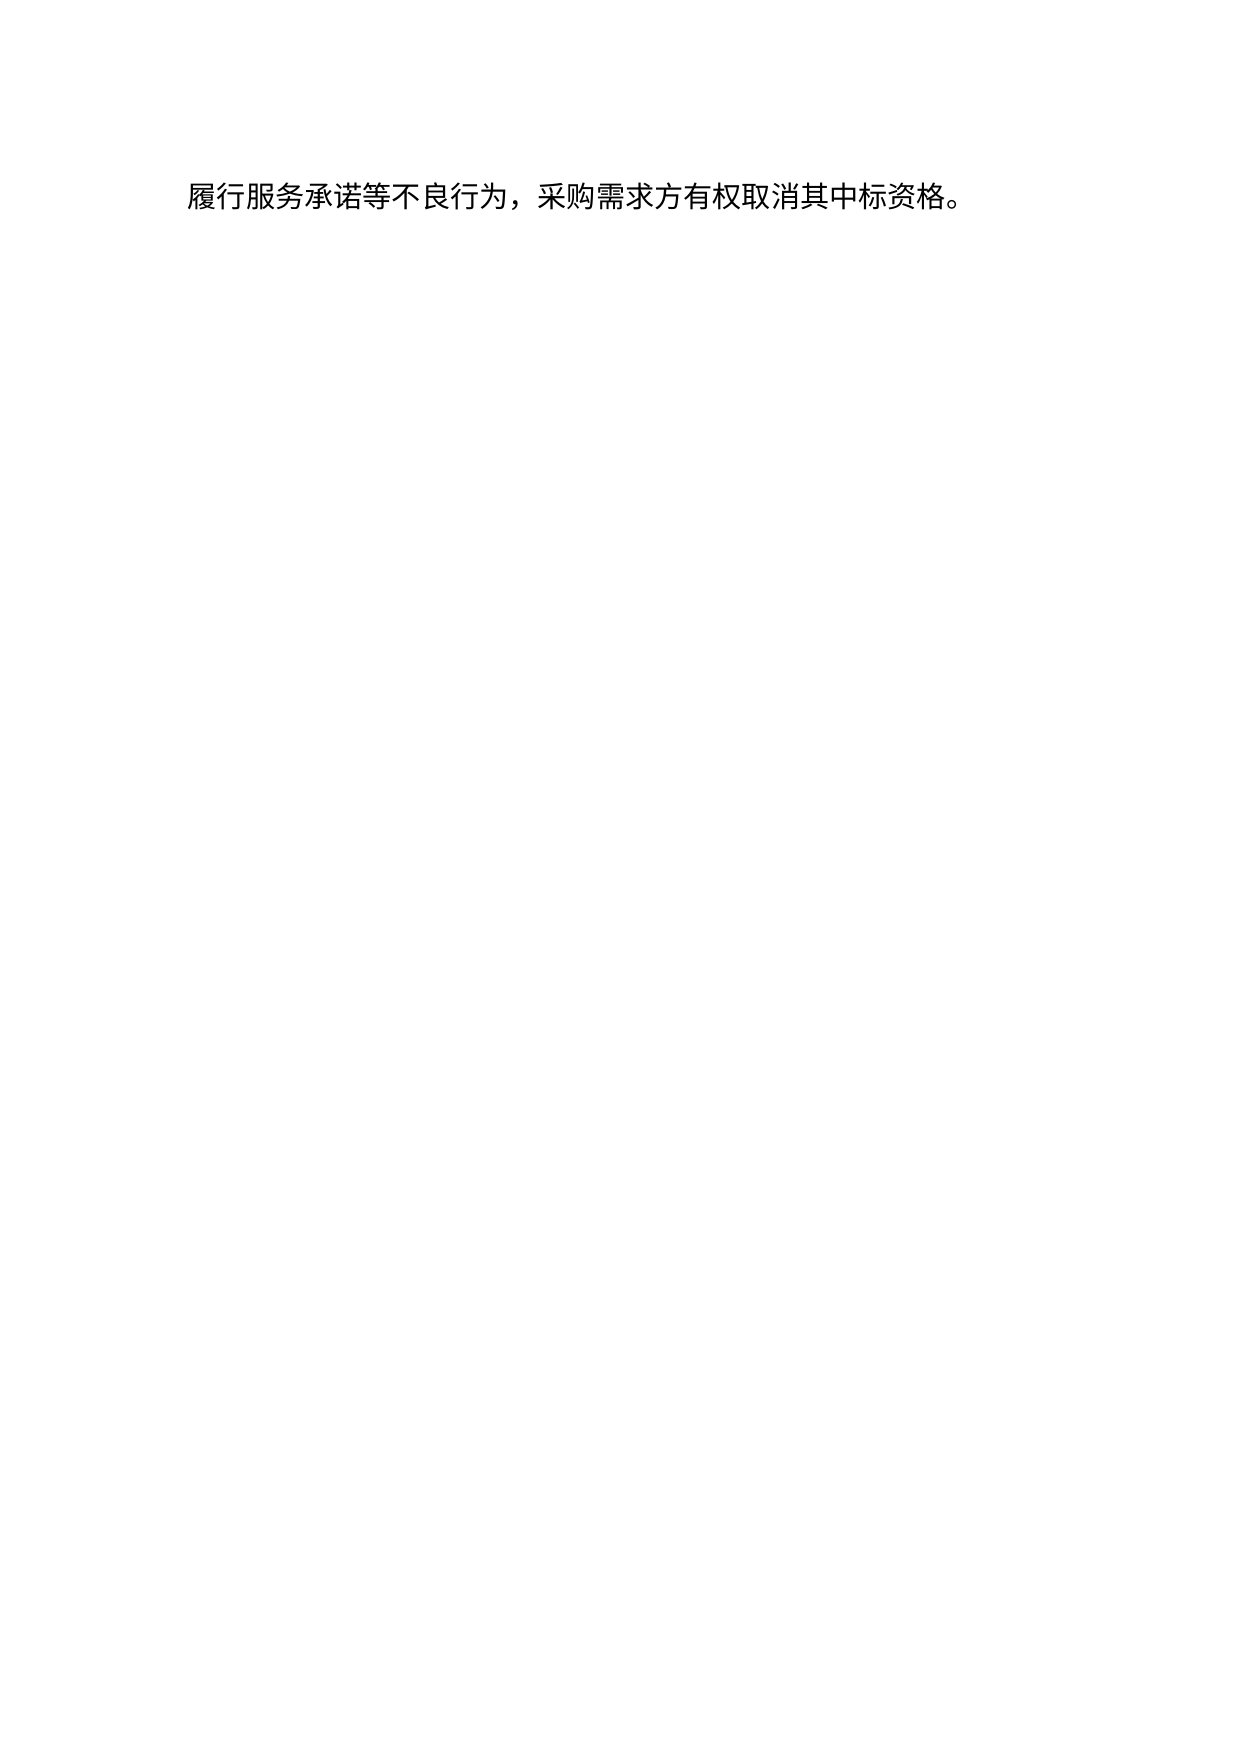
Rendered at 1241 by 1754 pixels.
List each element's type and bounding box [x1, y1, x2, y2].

list [187, 162, 1053, 227]
